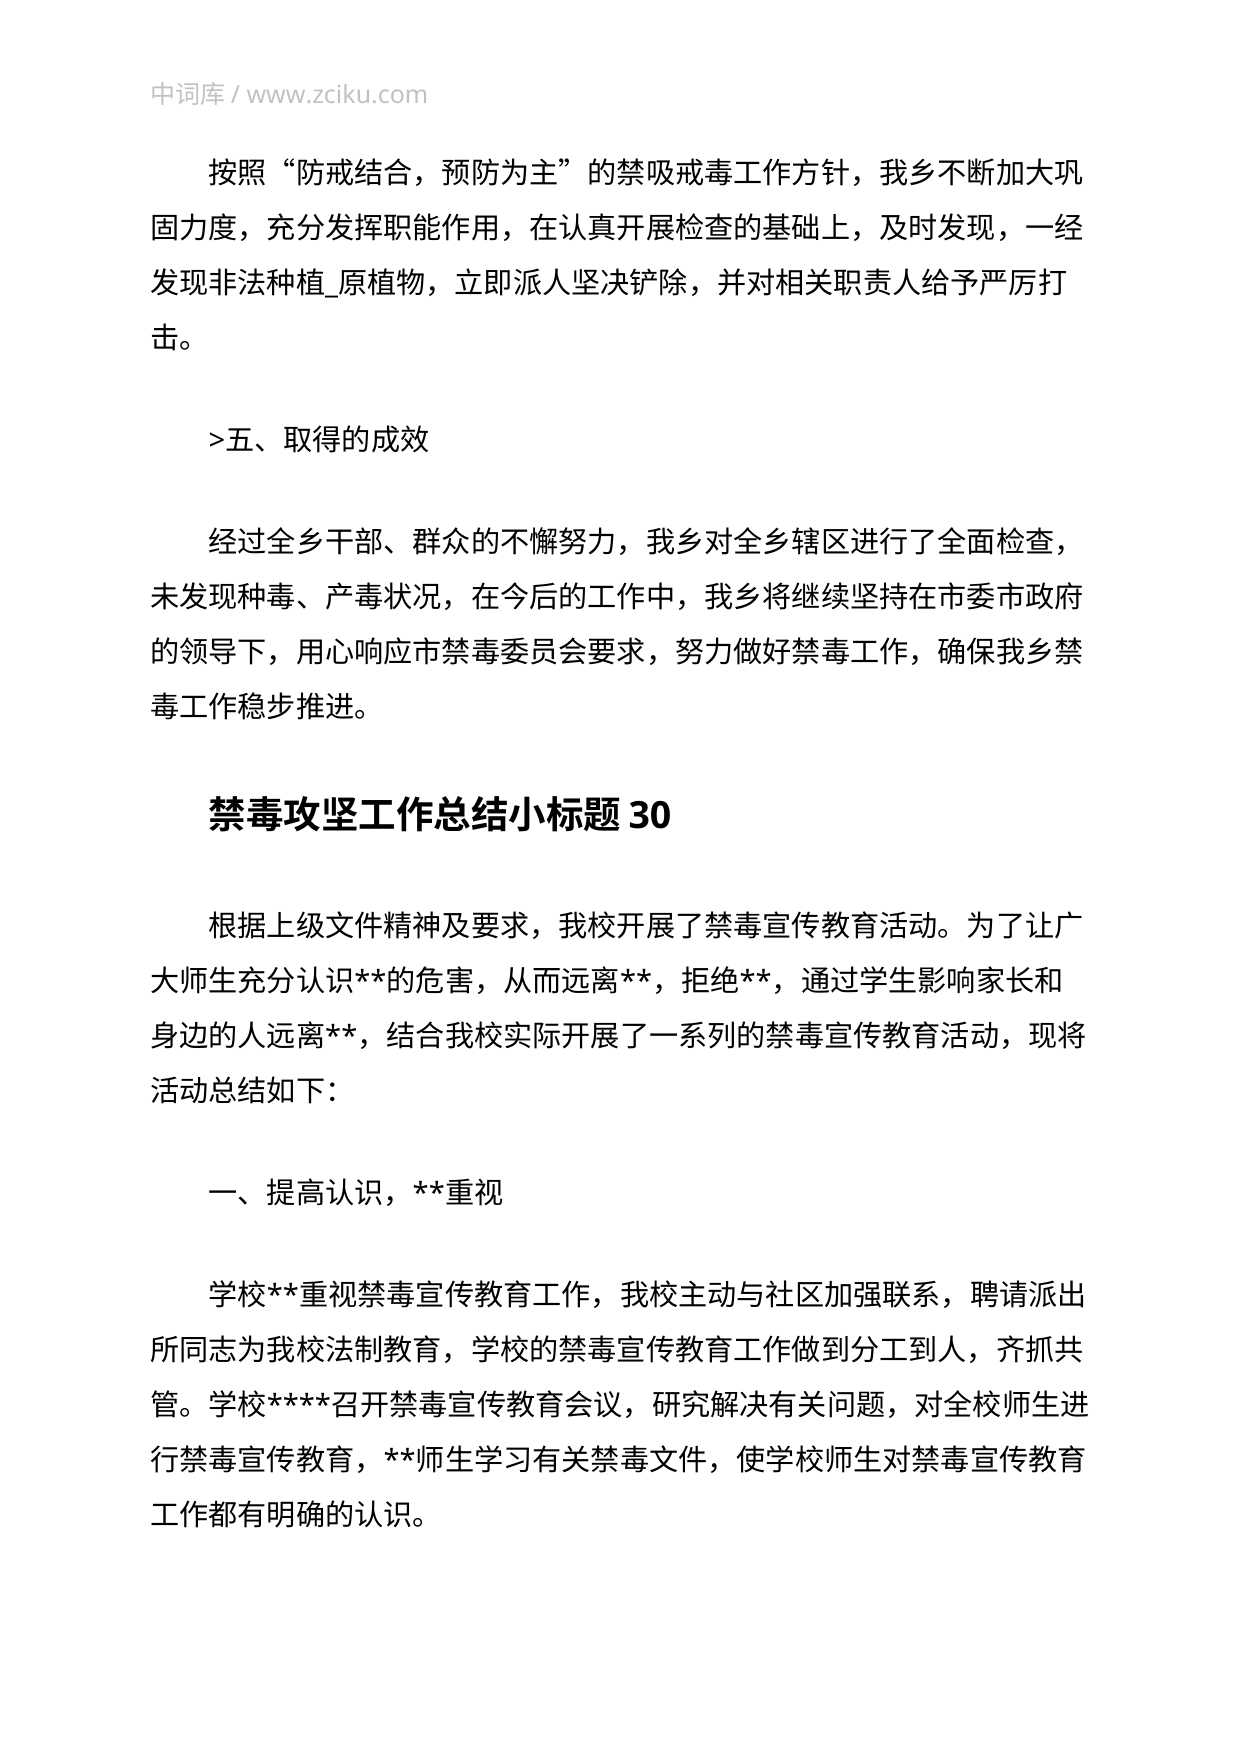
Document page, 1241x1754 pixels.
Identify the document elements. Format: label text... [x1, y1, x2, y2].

text 按照“防戒结合，预防为主”的禁吸戒毒工作方针，我乡不断加大巩固力度，充分发挥职能作用，在认真开展检查的基础上，及时发现，一经发现非法种植_原植物，立即派人坚决铲除，并对相关职责人给予严厉打击。 [150, 150, 1090, 357]
text 经过全乡干部、群众的不懈努力，我乡对全乡辖区进行了全面检查，未发现种毒、产毒状况，在今后的工作中，我乡将继续坚持在市委市政府的领导下，用心响应市禁毒委员会要求，努力做好禁毒工作，确保我乡禁毒工作稳步推进。 [150, 518, 1090, 726]
text >五、取得的成效 [150, 417, 1090, 459]
text 根据上级文件精神及要求，我校开展了禁毒宣传教育活动。为了让广大师生充分认识**的危害，从而远离**，拒绝**，通过学生影响家长和身边的人远离**，结合我校实际开展了一系列的禁毒宣传教育活动，现将活动总结如下： [150, 903, 1090, 1110]
text 禁毒攻坚工作总结小标题30 [150, 785, 1090, 839]
text 一、提高认识，**重视 [150, 1169, 1090, 1212]
text 学校**重视禁毒宣传教育工作，我校主动与社区加强联系，聘请派出所同志为我校法制教育，学校的禁毒宣传教育工作做到分工到人，齐抓共管。学校****召开禁毒宣传教育会议，研究解决有关问题，对全校师生进行禁毒宣传教育，**师生学习有关禁毒文件，使学校师生对禁毒宣传教育工作都有明确的认识。 [150, 1271, 1090, 1533]
